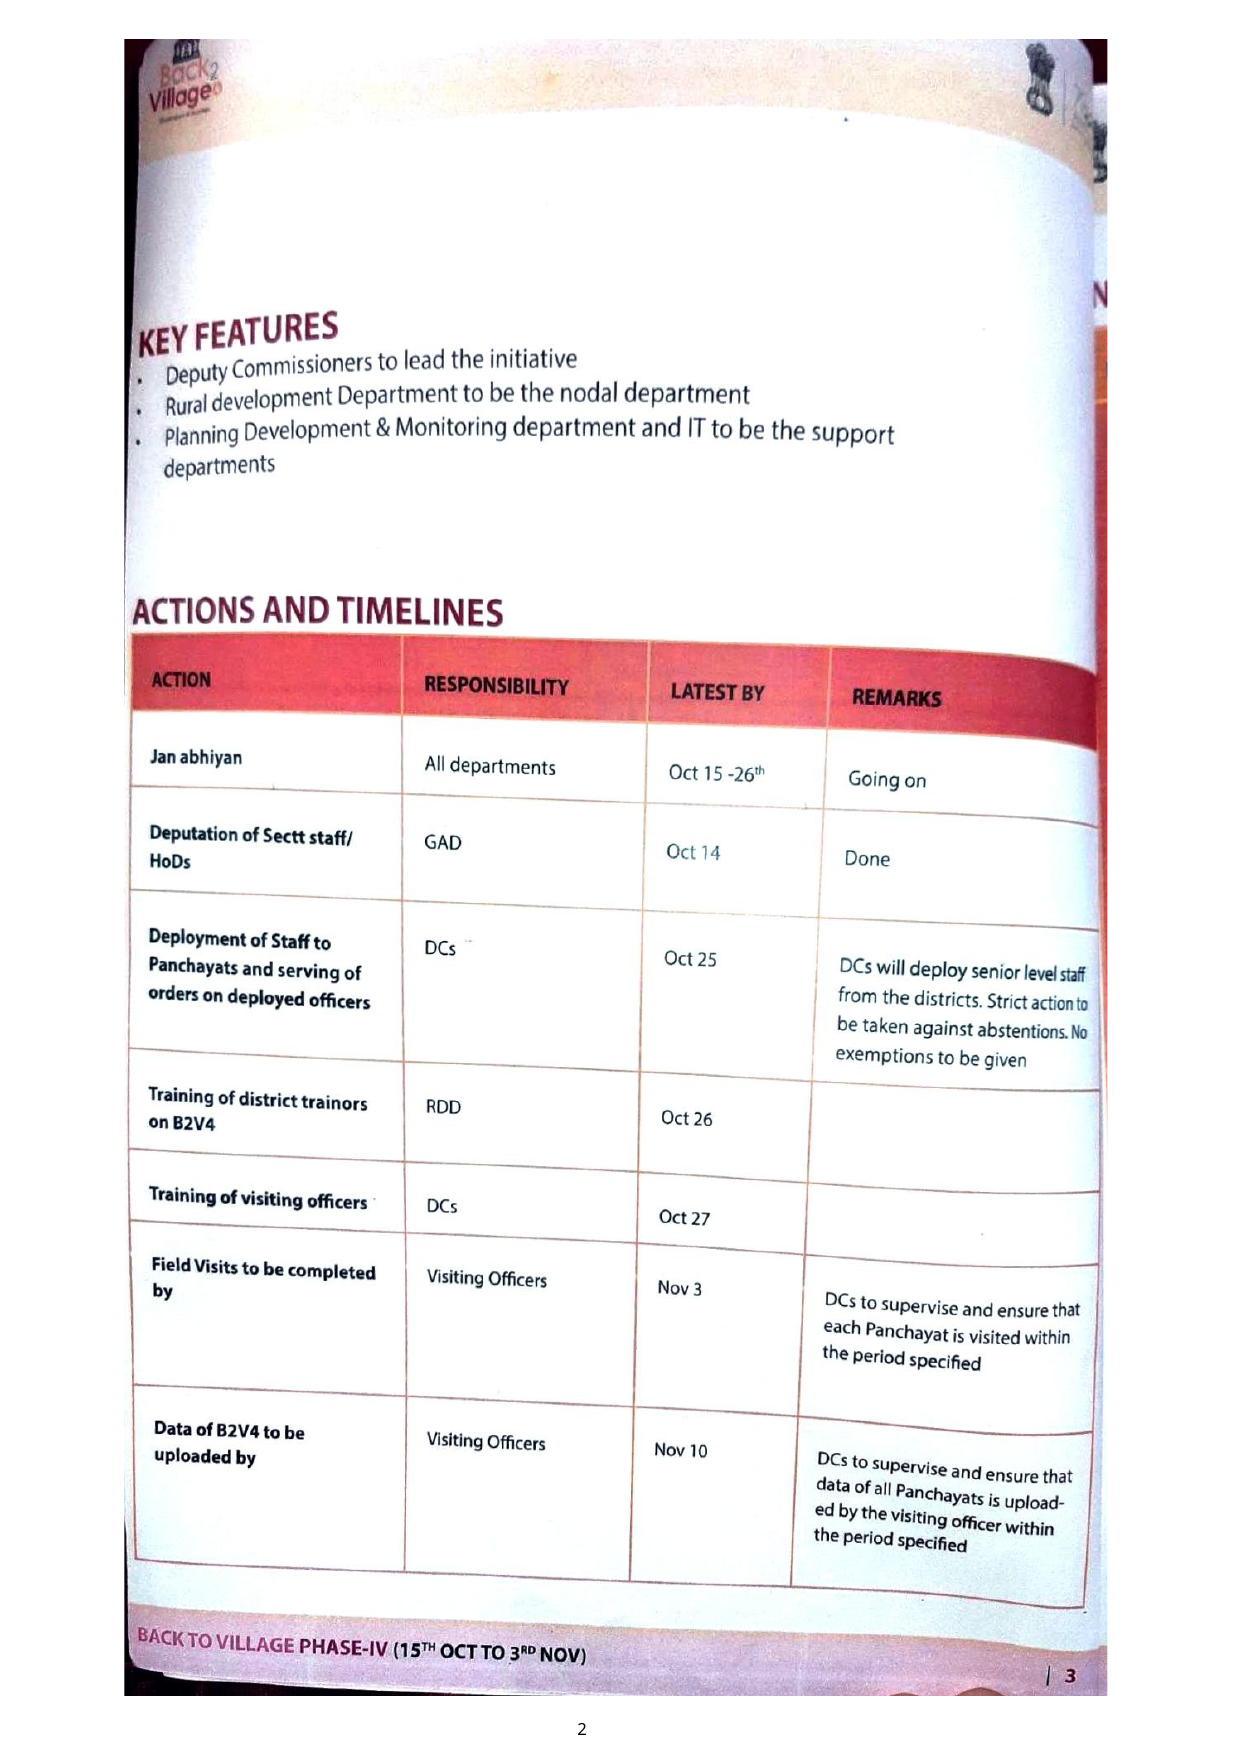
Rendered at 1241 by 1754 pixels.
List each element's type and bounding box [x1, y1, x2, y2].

picture [124, 39, 1108, 1696]
